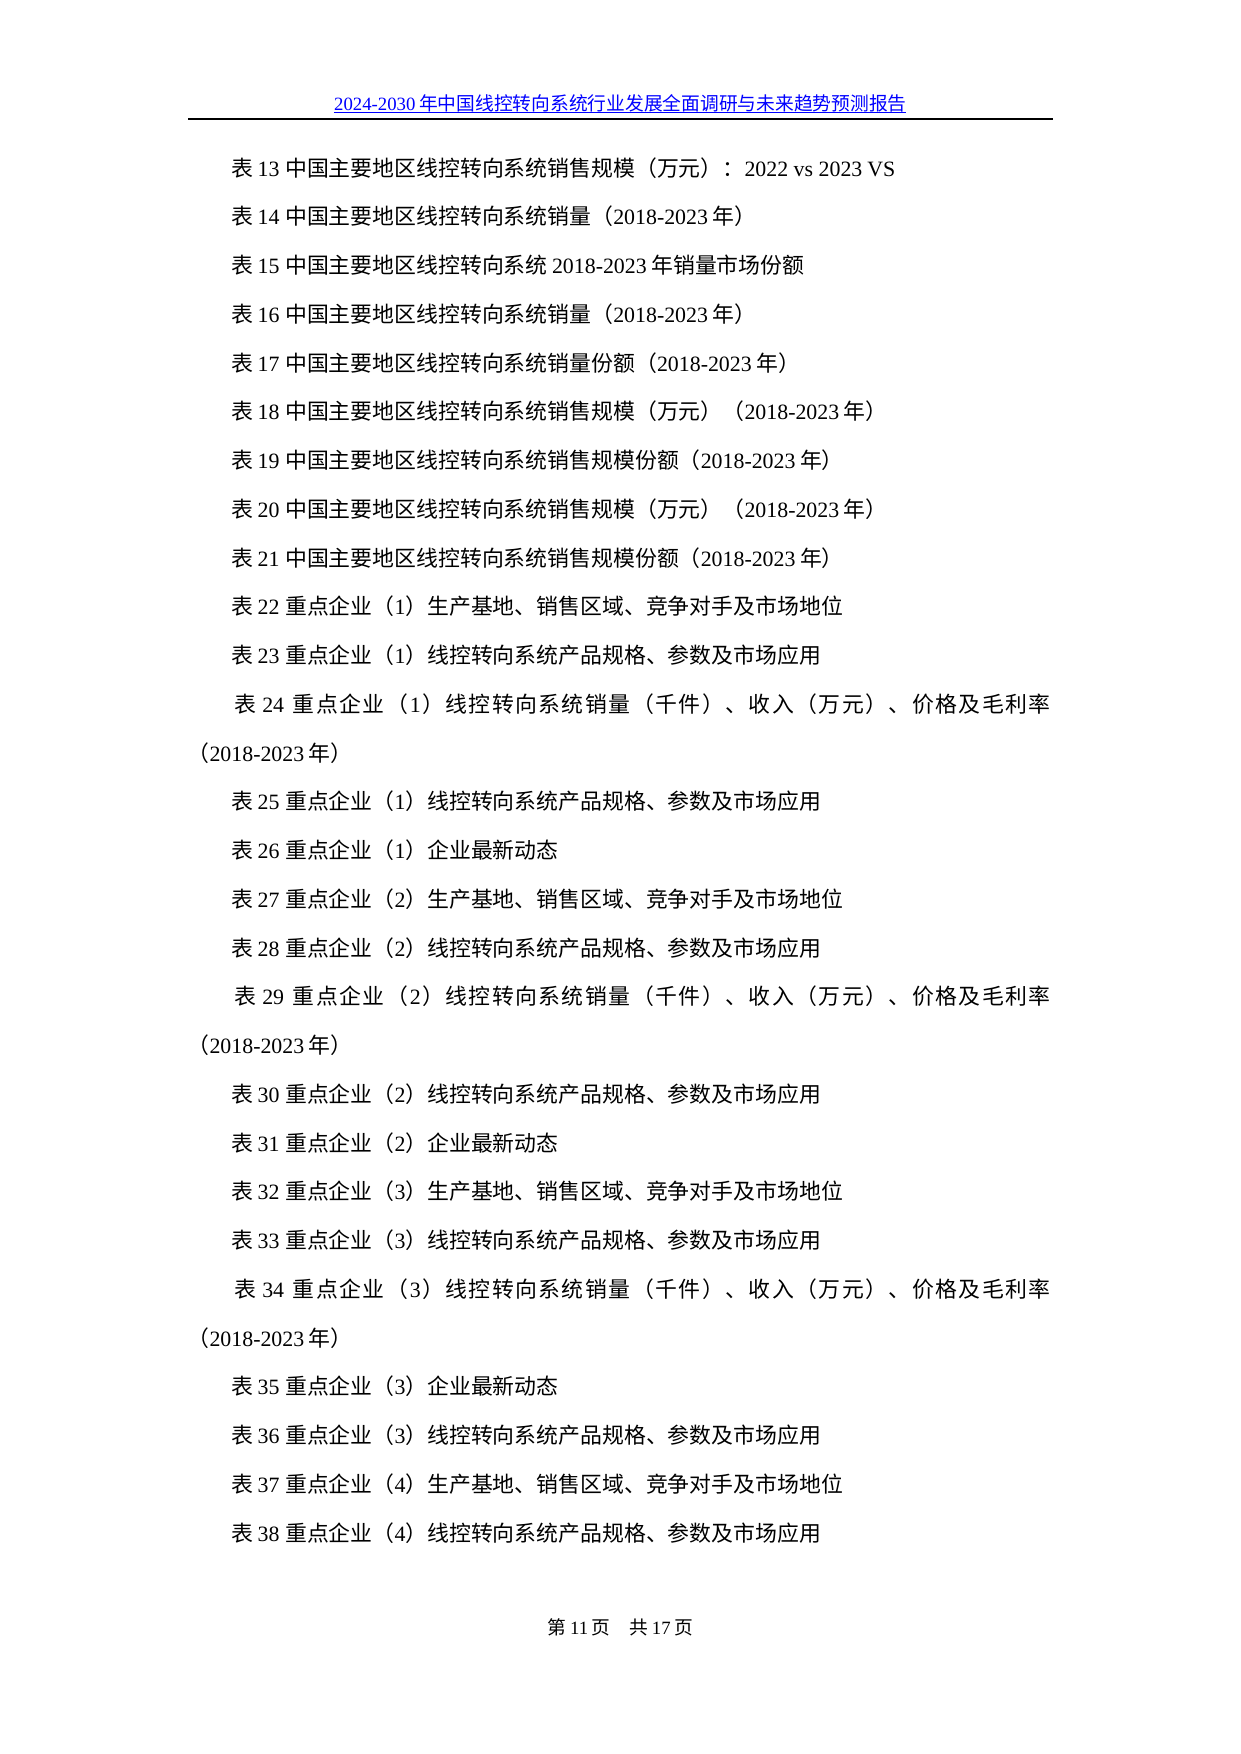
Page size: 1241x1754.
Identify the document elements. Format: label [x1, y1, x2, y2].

text [187, 150, 1053, 1548]
